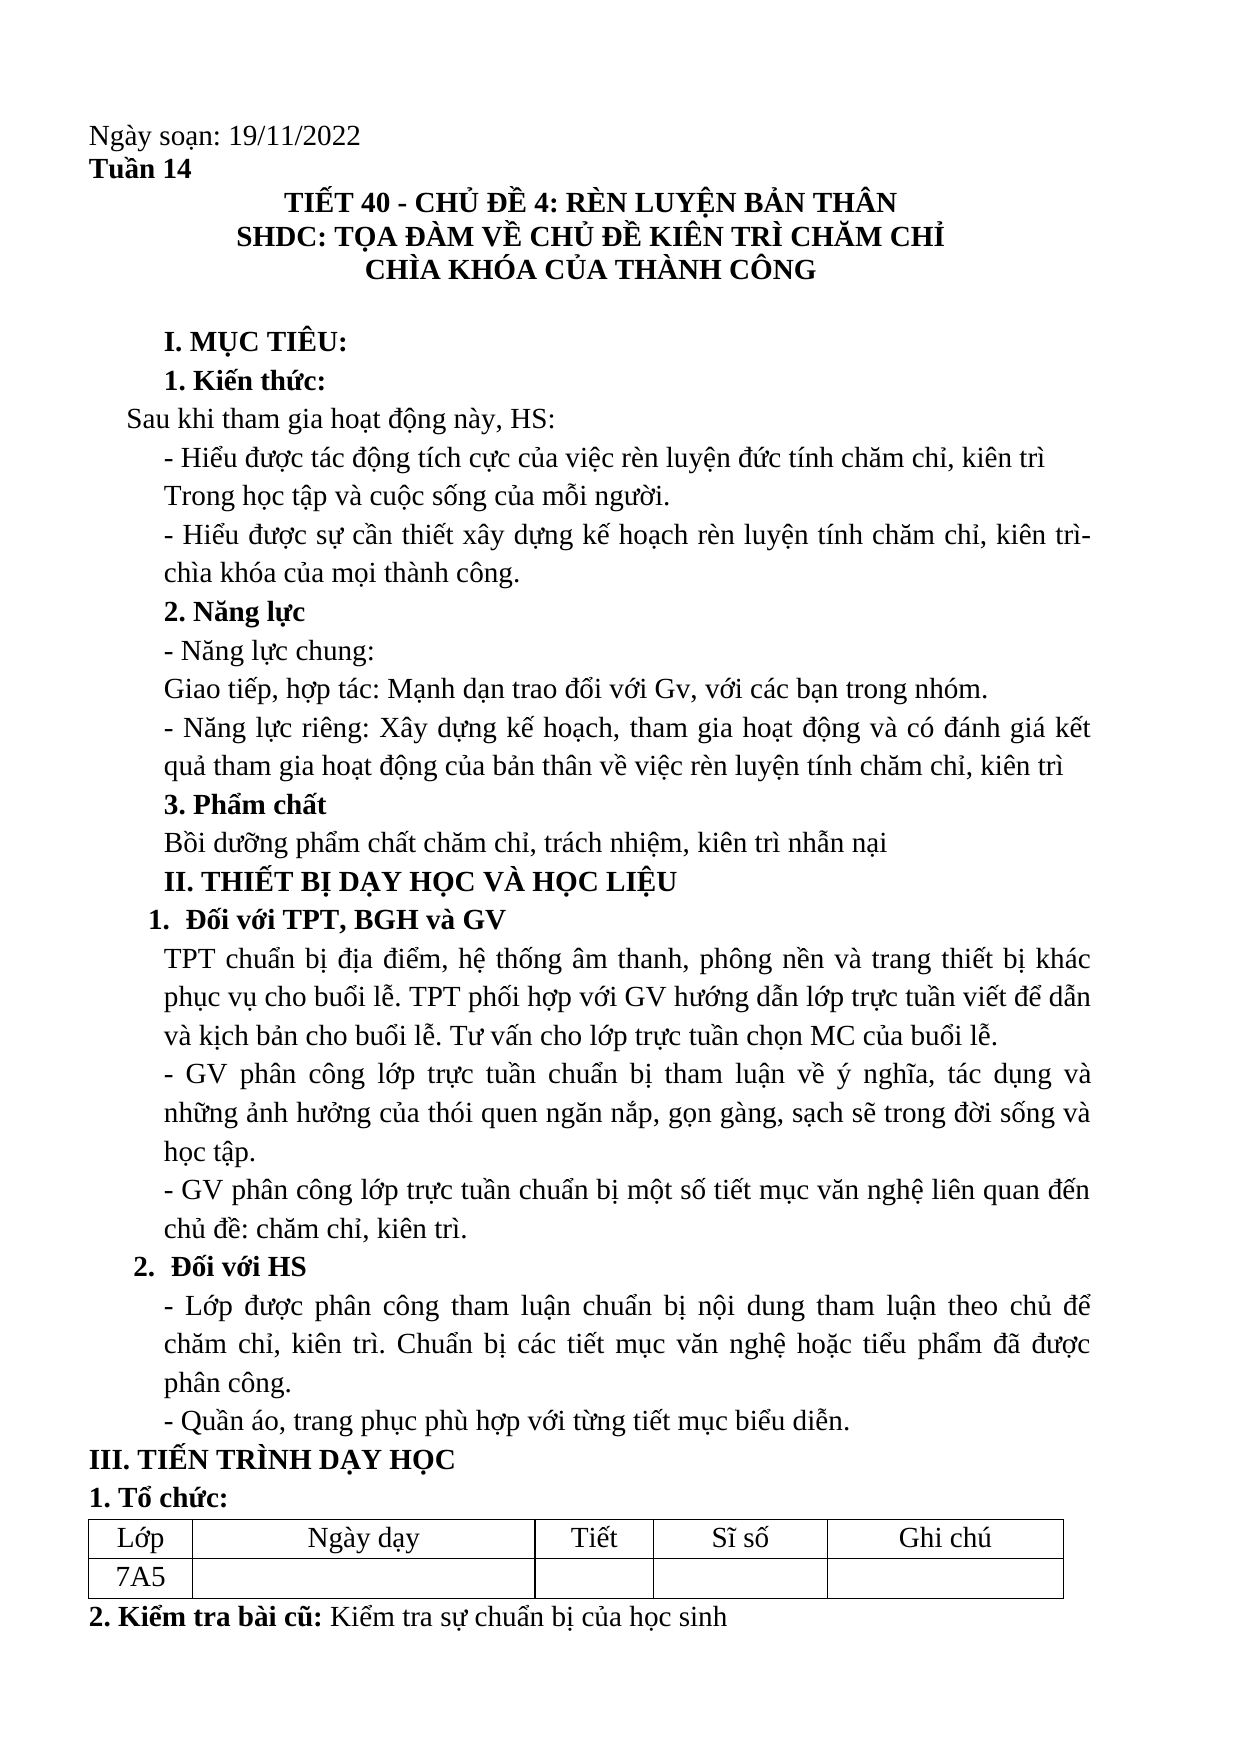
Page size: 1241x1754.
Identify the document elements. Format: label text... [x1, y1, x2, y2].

table_header Sĩ số [654, 1520, 827, 1558]
list Đối với HS [133, 1249, 1092, 1283]
text Bồi dưỡng phẩm chất chăm chỉ, trách nhiệm, kiên trì nhẫn nại [164, 825, 1092, 859]
text - GV phân công lớp trực tuần chuẩn bị tham luận về ý nghĩa, tác dụng và những ảnh hưởng của thói quen ngăn nắp, gọn gàng, sạch sẽ trong đời sống và học tập. [164, 1057, 1092, 1167]
text CHÌA KHÓA CỦA THÀNH CÔNG [89, 252, 1092, 286]
text 1. Kiến thức: [89, 363, 1092, 396]
table_cell [193, 1559, 534, 1598]
text 2. Kiểm tra bài cũ: Kiểm tra sự chuẩn bị của học sinh [89, 1599, 1092, 1632]
table_header Lớp [89, 1520, 192, 1558]
text III. TIẾN TRÌNH DẠY HỌC [89, 1442, 1092, 1476]
table_header Ngày dạy [193, 1520, 534, 1558]
text - Lớp được phân công tham luận chuẩn bị nội dung tham luận theo chủ để chăm chỉ, kiên trì. Chuẩn bị các tiết mục văn nghệ hoặc tiểu phẩm đã được phân công. [164, 1288, 1092, 1398]
text Sau khi tham gia hoạt động này, HS: [89, 401, 1092, 435]
list Giao tiếp, hợp tác: Mạnh dạn trao đổi với Gv, với các bạn trong nhóm. [164, 671, 1092, 705]
text TIẾT 40 - CHỦ ĐỀ 4: RÈN LUYỆN BẢN THÂN [89, 185, 1092, 219]
text - Hiểu được tác động tích cực của việc rèn luyện đức tính chăm chỉ, kiên trì [164, 440, 1092, 473]
text Trong học tập và cuộc sống của mỗi người. [164, 478, 1092, 512]
table_cell [536, 1559, 653, 1598]
list Đối với TPT, BGH và GV [148, 902, 1092, 936]
text SHDC: TỌA ĐÀM VỀ CHỦ ĐỀ KIÊN TRÌ CHĂM CHỈ [89, 219, 1092, 252]
table_header Ghi chú [828, 1520, 1063, 1558]
table_cell [654, 1559, 827, 1598]
text - GV phân công lớp trực tuần chuẩn bị một số tiết mục văn nghệ liên quan đến chủ đề: chăm chỉ, kiên trì. [164, 1172, 1092, 1244]
text - Hiểu được sự cần thiết xây dựng kế hoạch rèn luyện tính chăm chỉ, kiên trì- chìa khóa của mọi thành công. [164, 517, 1092, 589]
text I. MỤC TIÊU: [164, 324, 1092, 358]
text II. THIẾT BỊ DẠY HỌC VÀ HỌC LIỆU [164, 864, 1092, 897]
text TPT chuẩn bị địa điểm, hệ thống âm thanh, phông nền và trang thiết bị khác phục vụ cho buổi lễ. TPT phối hợp với GV hướng dẫn lớp trực tuần viết để dẫn và kịch bản cho buổi lễ. Tư vấn cho lớp trực tuần chọn MC của buổi lễ. [164, 941, 1092, 1052]
table_header Tiết [536, 1520, 653, 1558]
table_cell [828, 1559, 1063, 1598]
text 1. Tổ chức: [89, 1481, 1092, 1514]
list - Năng lực riêng: Xây dựng kế hoạch, tham gia hoạt động và có đánh giá kết quả tham gia hoạt động của bản thân về việc rèn luyện tính chăm chỉ, kiên trì [164, 710, 1092, 782]
list 2. Năng lực [164, 594, 1092, 628]
table_cell 7A5 [89, 1559, 192, 1598]
text - Quần áo, trang phục phù hợp với từng tiết mục biểu diễn. [164, 1403, 1092, 1437]
list - Năng lực chung: [164, 633, 1092, 666]
text Tuần 14 [89, 152, 1092, 185]
list 3. Phẩm chất [164, 787, 1092, 820]
text Ngày soạn: 19/11/2022 [89, 118, 1092, 152]
